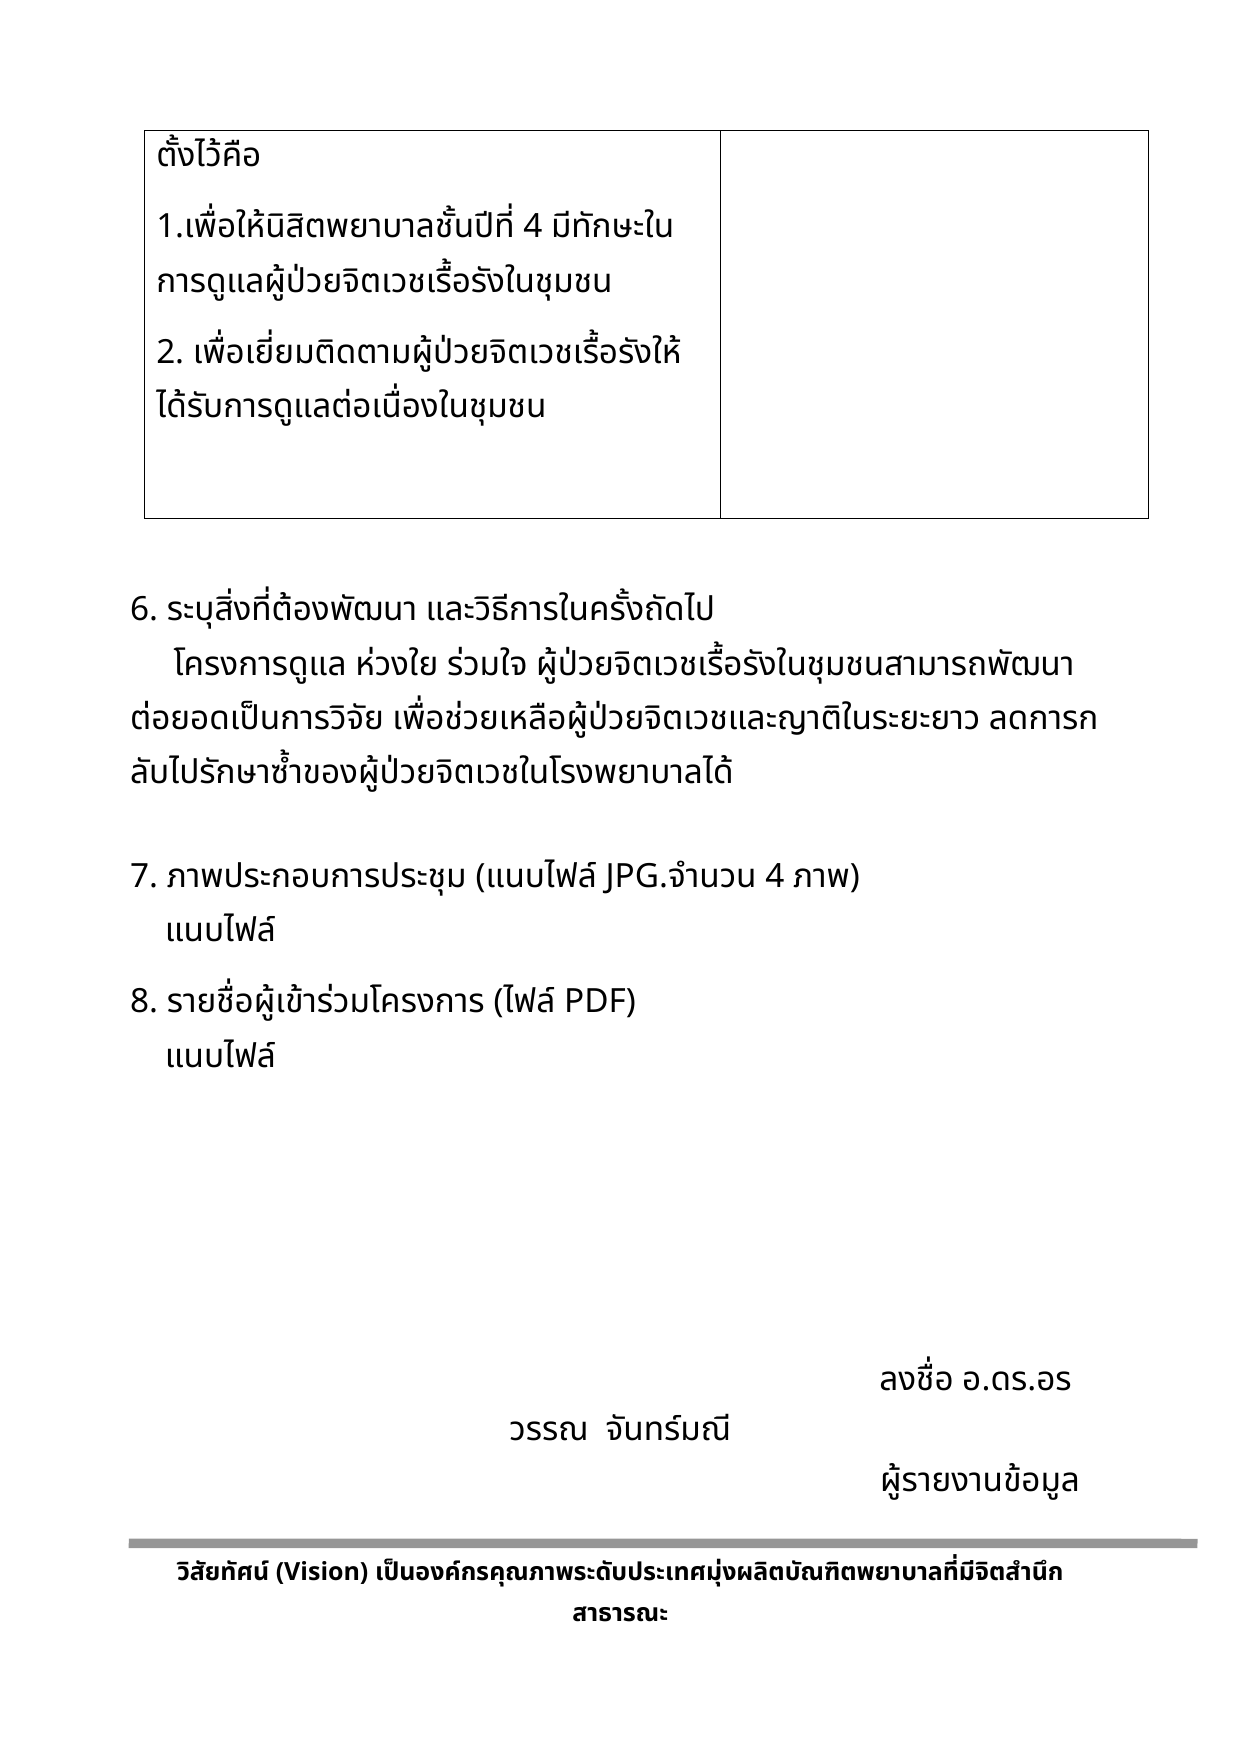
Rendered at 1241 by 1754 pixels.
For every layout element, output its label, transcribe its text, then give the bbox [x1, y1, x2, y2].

text 6. ระบุสิ่งที่ต้องพัฒนา และวิธีการในครั้งถัดไป [130, 585, 1110, 636]
text 7. ภาพประกอบการประชุม (แนบไฟล์ JPG.จำนวน 4 ภาพ) [130, 852, 1110, 902]
text ผู้รายงานข้อมูล [805, 1456, 1110, 1506]
table_cell [721, 131, 1148, 518]
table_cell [145, 131, 720, 518]
text แนบไฟล์ [130, 906, 1110, 957]
text แนบไฟล์ [130, 1032, 1110, 1082]
text โครงการดูแล ห่วงใย ร่วมใจ ผู้ป่วยจิตเวชเรื้อรังในชุมชนสามารถพัฒนาต่อยอดเป็นการวิจัย เพื่อช่วยเหลือผู้ป่วยจิตเวชและญาติในระยะยาว ลดการกลับไปรักษาซ้ำของผู้ป่วยจิตเวชในโรงพยาบาลได้ [130, 639, 1110, 799]
text 8. รายชื่อผู้เข้าร่วมโครงการ (ไฟล์ PDF) [130, 977, 1110, 1028]
text ลงชื่อ อ.ดร.อรวรรณ จันทร์มณี [130, 1355, 1110, 1456]
